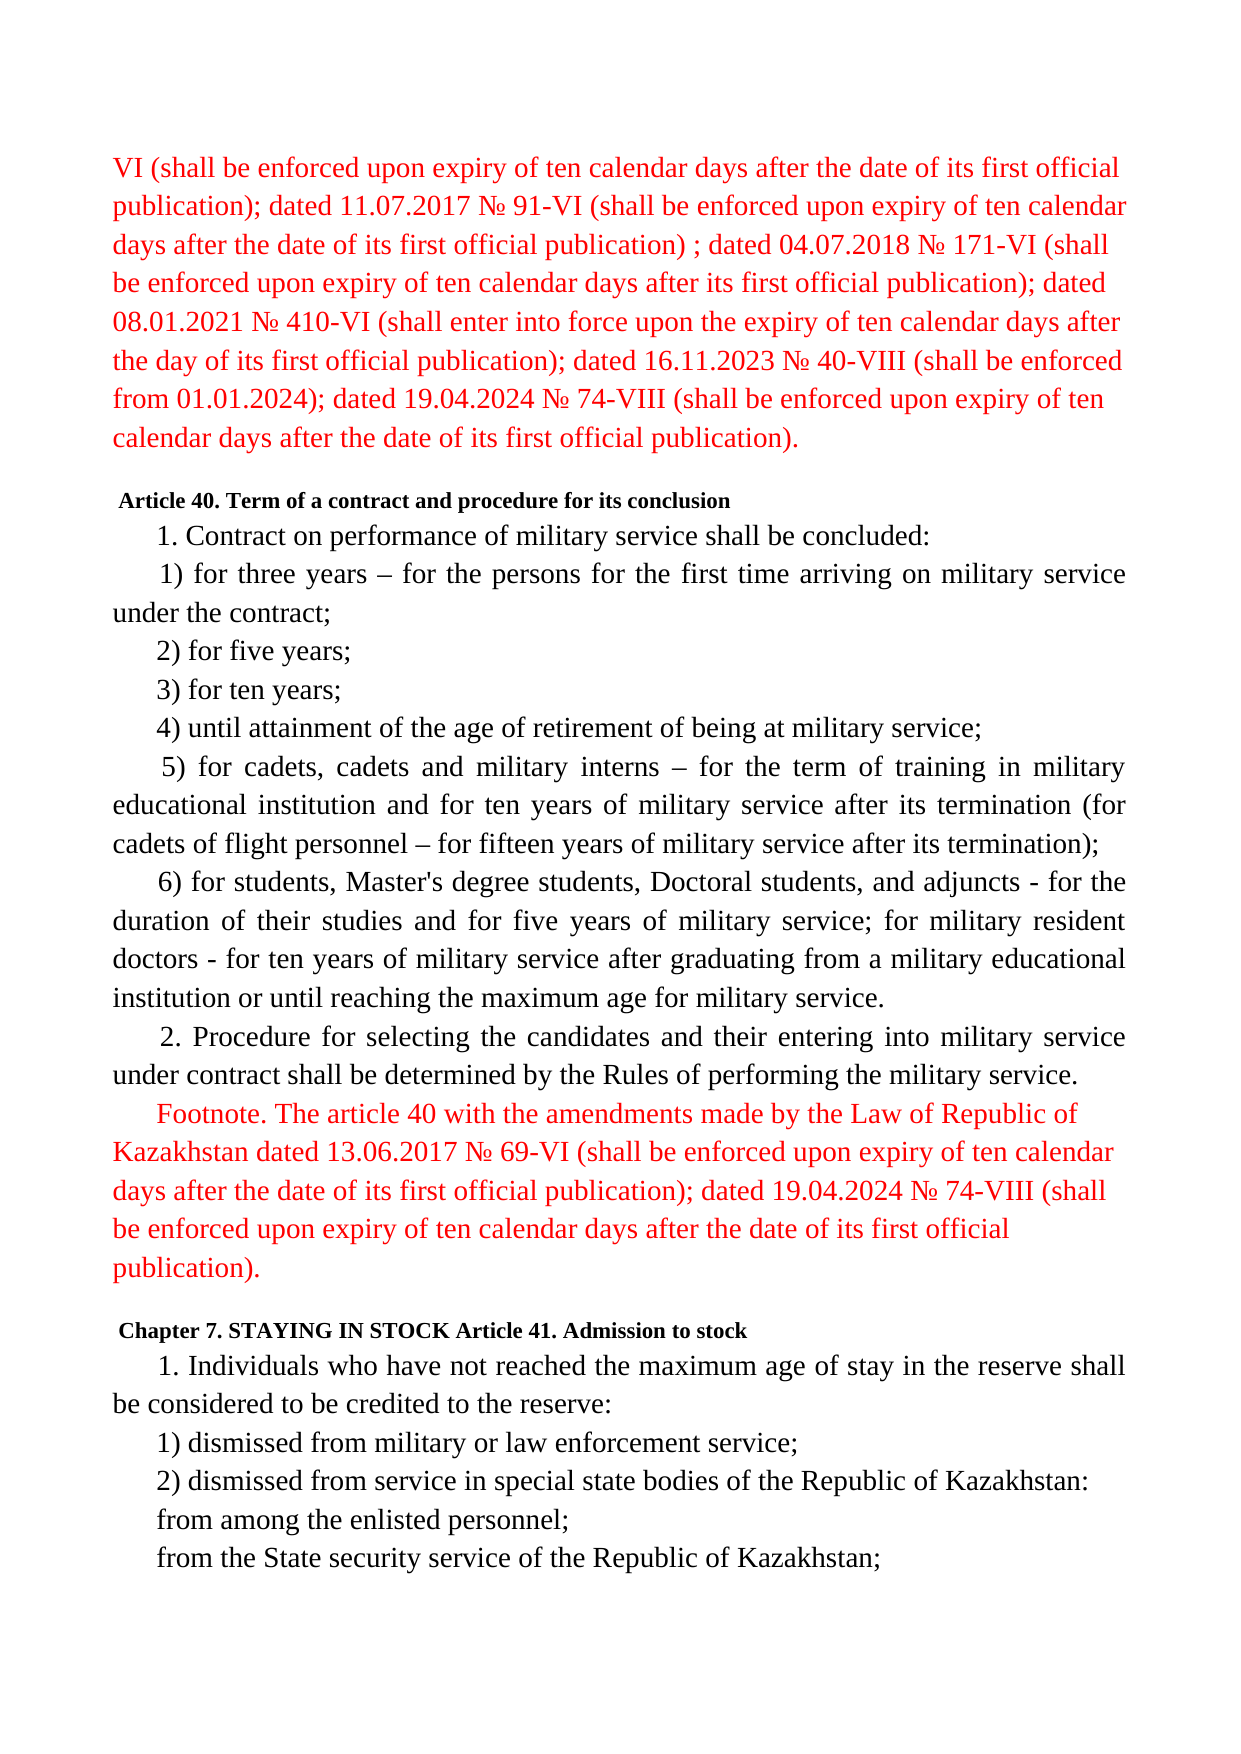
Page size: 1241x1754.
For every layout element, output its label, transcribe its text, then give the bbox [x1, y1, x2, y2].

text 5) for cadets, cadets and military interns – for the term of training in military educational institution and for ten years of military service after its termination (for cadets of flight personnel – for fifteen years of military service after its termination); [112, 749, 1128, 859]
text 3) for ten years; [112, 672, 1128, 705]
text 6) for students, Master's degree students, Doctoral students, and adjuncts - for the duration of their studies and for five years of military service; for military resident doctors - for ten years of military service after graduating from a military educational institution or until reaching the maximum age for military service. [112, 864, 1128, 1014]
text Article 40. Term of a contract and procedure for its conclusion [112, 487, 1128, 514]
text from the State security service of the Republic of Kazakhstan; [112, 1540, 1128, 1574]
text 1) dismissed from military or law enforcement service; [112, 1425, 1128, 1458]
text 2) for five years; [112, 633, 1128, 667]
text Footnote. The article 40 with the amendments made by the Law of Republic of Kazakhstan dated 13.06.2017 № 69-VI (shall be enforced upon expiry of ten calendar days after the date of its first official publication); dated 19.04.2024 № 74-VIII (shall be enforced upon expiry of ten calendar days after the date of its first official publication). [112, 1096, 1128, 1314]
text Chapter 7. STAYING IN STOCK Article 41. Admission to stock [112, 1317, 1128, 1344]
text 4) until attainment of the age of retirement of being at military service; [112, 710, 1128, 744]
text 1. Individuals who have not reached the maximum age of stay in the reserve shall be considered to be credited to the reserve: [112, 1348, 1128, 1420]
text 1. Contract on performance of military service shall be concluded: [112, 518, 1128, 551]
text 1) for three years – for the persons for the first time arriving on military service under the contract; [112, 556, 1128, 628]
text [112, 150, 1128, 483]
text 2) dismissed from service in special state bodies of the Republic of Kazakhstan: [112, 1463, 1128, 1497]
text 2. Procedure for selecting the candidates and their entering into military service under contract shall be determined by the Rules of performing the military service. [112, 1019, 1128, 1091]
text from among the enlisted personnel; [112, 1502, 1128, 1535]
